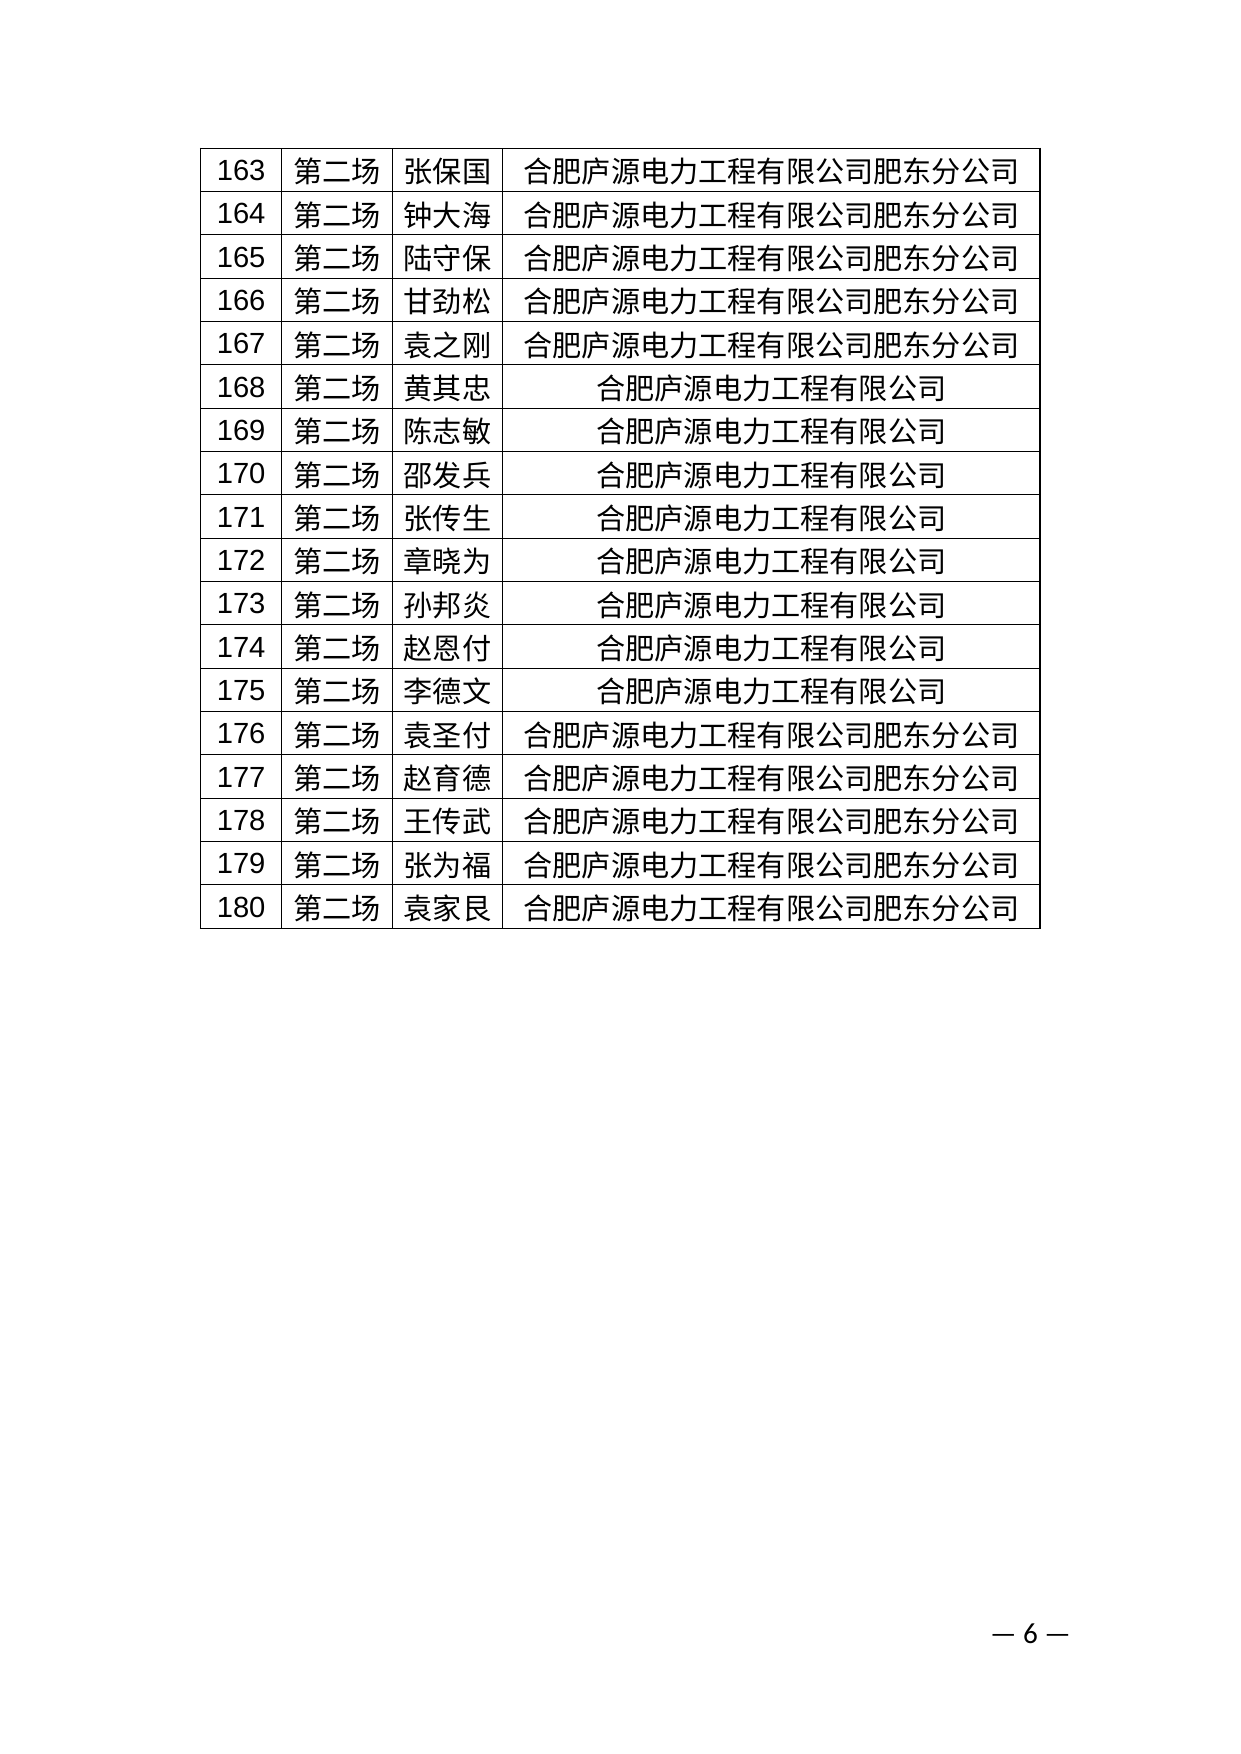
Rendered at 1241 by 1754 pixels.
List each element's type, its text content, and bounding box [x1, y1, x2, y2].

table_cell 李德文 [393, 669, 502, 711]
table_cell 赵恩付 [393, 625, 502, 668]
table_cell 袁圣付 [393, 712, 502, 754]
table_cell 173 [201, 582, 281, 624]
table_cell 王传武 [393, 799, 502, 841]
table_cell 第二场 [282, 539, 392, 581]
table_cell 166 [201, 279, 281, 321]
table_cell 169 [201, 409, 281, 451]
table_cell 第二场 [282, 149, 392, 191]
table_cell 第二场 [282, 452, 392, 494]
table_cell 171 [201, 495, 281, 538]
table_cell 合肥庐源电力工程有限公司 [503, 625, 1039, 668]
table_cell 合肥庐源电力工程有限公司肥东分公司 [503, 885, 1039, 928]
table_cell 合肥庐源电力工程有限公司肥东分公司 [503, 279, 1039, 321]
table_cell 180 [201, 885, 281, 928]
table_cell 第二场 [282, 322, 392, 364]
table_cell 合肥庐源电力工程有限公司 [503, 452, 1039, 494]
table_cell 合肥庐源电力工程有限公司肥东分公司 [503, 235, 1039, 278]
table_cell 164 [201, 192, 281, 234]
table_cell 第二场 [282, 409, 392, 451]
table_cell 第二场 [282, 669, 392, 711]
table_cell 合肥庐源电力工程有限公司肥东分公司 [503, 192, 1039, 234]
table_cell 第二场 [282, 365, 392, 408]
table_cell 合肥庐源电力工程有限公司肥东分公司 [503, 712, 1039, 754]
table_cell 合肥庐源电力工程有限公司肥东分公司 [503, 149, 1039, 191]
table_cell 赵育德 [393, 755, 502, 798]
table_cell 甘劲松 [393, 279, 502, 321]
table_cell 陈志敏 [393, 409, 502, 451]
table_cell 合肥庐源电力工程有限公司肥东分公司 [503, 755, 1039, 798]
table_cell 张传生 [393, 495, 502, 538]
table_cell 175 [201, 669, 281, 711]
table_cell 第二场 [282, 625, 392, 668]
table_cell 袁家艮 [393, 885, 502, 928]
table_cell 第二场 [282, 712, 392, 754]
table_cell 167 [201, 322, 281, 364]
table_cell 张为福 [393, 842, 502, 884]
table_cell 章晓为 [393, 539, 502, 581]
table_cell 陆守保 [393, 235, 502, 278]
table_cell 合肥庐源电力工程有限公司肥东分公司 [503, 842, 1039, 884]
table_cell 合肥庐源电力工程有限公司 [503, 365, 1039, 408]
table_cell 钟大海 [393, 192, 502, 234]
table_cell 第二场 [282, 582, 392, 624]
table_cell 合肥庐源电力工程有限公司 [503, 539, 1039, 581]
table_cell 合肥庐源电力工程有限公司肥东分公司 [503, 322, 1039, 364]
table_cell 合肥庐源电力工程有限公司肥东分公司 [503, 799, 1039, 841]
table_cell 163 [201, 149, 281, 191]
table_cell 合肥庐源电力工程有限公司 [503, 495, 1039, 538]
table_cell 合肥庐源电力工程有限公司 [503, 582, 1039, 624]
table_cell 168 [201, 365, 281, 408]
table_cell 第二场 [282, 235, 392, 278]
table_cell 177 [201, 755, 281, 798]
table_cell 第二场 [282, 885, 392, 928]
table_cell 第二场 [282, 495, 392, 538]
table_cell 178 [201, 799, 281, 841]
table_cell 第二场 [282, 842, 392, 884]
table_cell 172 [201, 539, 281, 581]
table_cell 合肥庐源电力工程有限公司 [503, 669, 1039, 711]
table_cell 张保国 [393, 149, 502, 191]
table_cell 合肥庐源电力工程有限公司 [503, 409, 1039, 451]
table_cell 174 [201, 625, 281, 668]
table_cell 176 [201, 712, 281, 754]
table_cell 第二场 [282, 755, 392, 798]
table_cell 165 [201, 235, 281, 278]
table_cell 第二场 [282, 799, 392, 841]
table_cell 179 [201, 842, 281, 884]
table_cell 黄其忠 [393, 365, 502, 408]
table_cell 袁之刚 [393, 322, 502, 364]
table_cell 孙邦炎 [393, 582, 502, 624]
table_cell 邵发兵 [393, 452, 502, 494]
table_cell 170 [201, 452, 281, 494]
table_cell 第二场 [282, 192, 392, 234]
table_cell 第二场 [282, 279, 392, 321]
